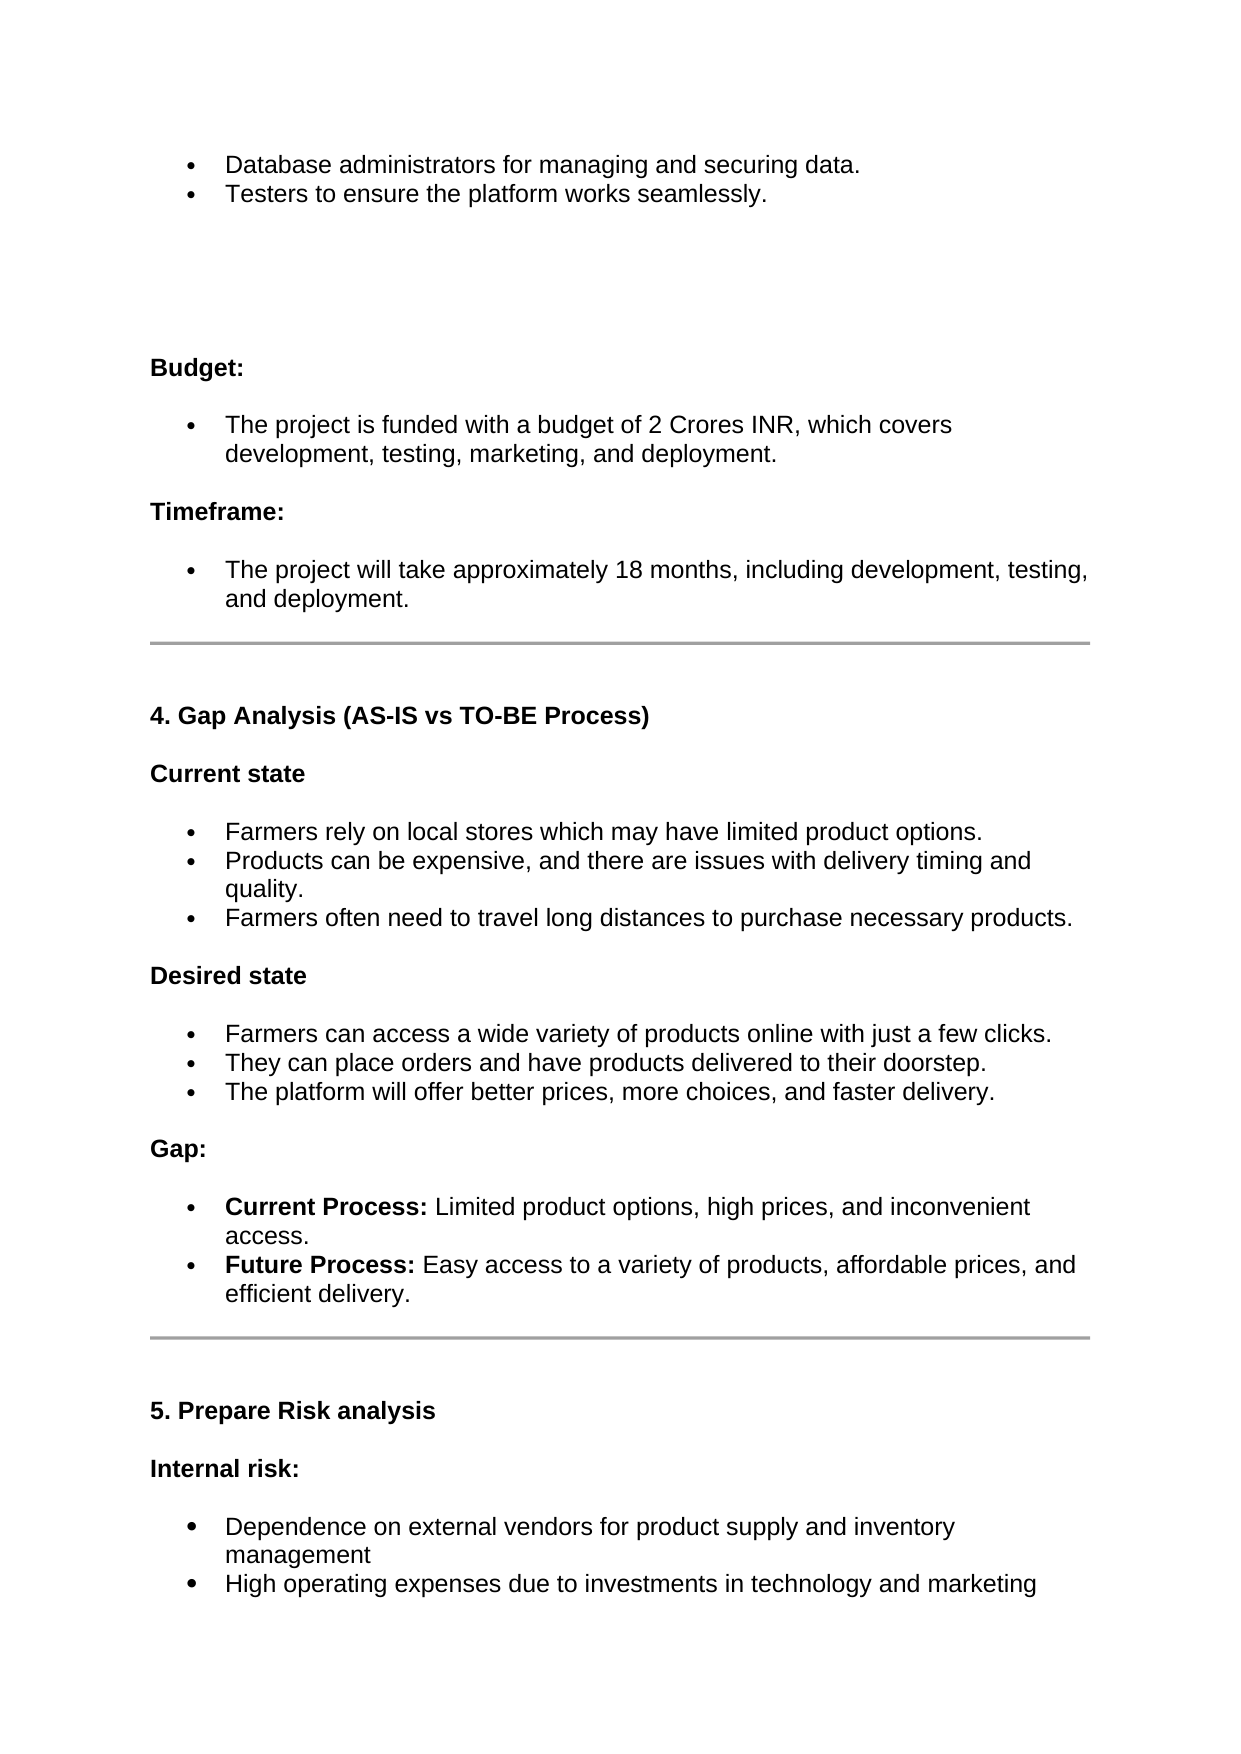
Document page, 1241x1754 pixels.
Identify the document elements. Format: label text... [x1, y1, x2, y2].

list Farmers often need to travel long distances to purchase necessary products. [187, 903, 1090, 932]
list Products can be expensive, and there are issues with delivery timing and quality. [187, 846, 1090, 903]
text Budget: [150, 352, 1090, 381]
list Farmers can access a wide variety of products online with just a few clicks. [187, 1019, 1090, 1048]
text Gap: [150, 1134, 1090, 1163]
subtitle 5. Prepare Risk analysis [150, 1396, 1090, 1424]
subtitle 4. Gap Analysis (AS-IS vs TO-BE Process) [150, 701, 1090, 730]
subtitle Internal risk: [150, 1454, 1090, 1482]
subtitle Dependence on external vendors for product supply and inventory management [187, 1512, 1090, 1569]
text Desired state [150, 961, 1090, 990]
text Current state [150, 759, 1090, 788]
list Farmers rely on local stores which may have limited product options. [187, 817, 1090, 846]
list The project is funded with a budget of 2 Crores INR, which covers development, testing, marketing, and deployment. [187, 410, 1090, 468]
list Future Process: Easy access to a variety of products, affordable prices, and efficient delivery. [187, 1250, 1090, 1307]
list They can place orders and have products delivered to their doorstep. [187, 1048, 1090, 1076]
list Database administrators for managing and securing data. [187, 150, 1090, 179]
text Timeframe: [150, 497, 1090, 526]
list Testers to ensure the platform works seamlessly. [187, 179, 1090, 207]
list The platform will offer better prices, more choices, and faster delivery. [187, 1076, 1090, 1105]
list Current Process: Limited product options, high prices, and inconvenient access. [187, 1192, 1090, 1250]
list The project will take approximately 18 months, including development, testing, and deployment. [187, 555, 1090, 612]
